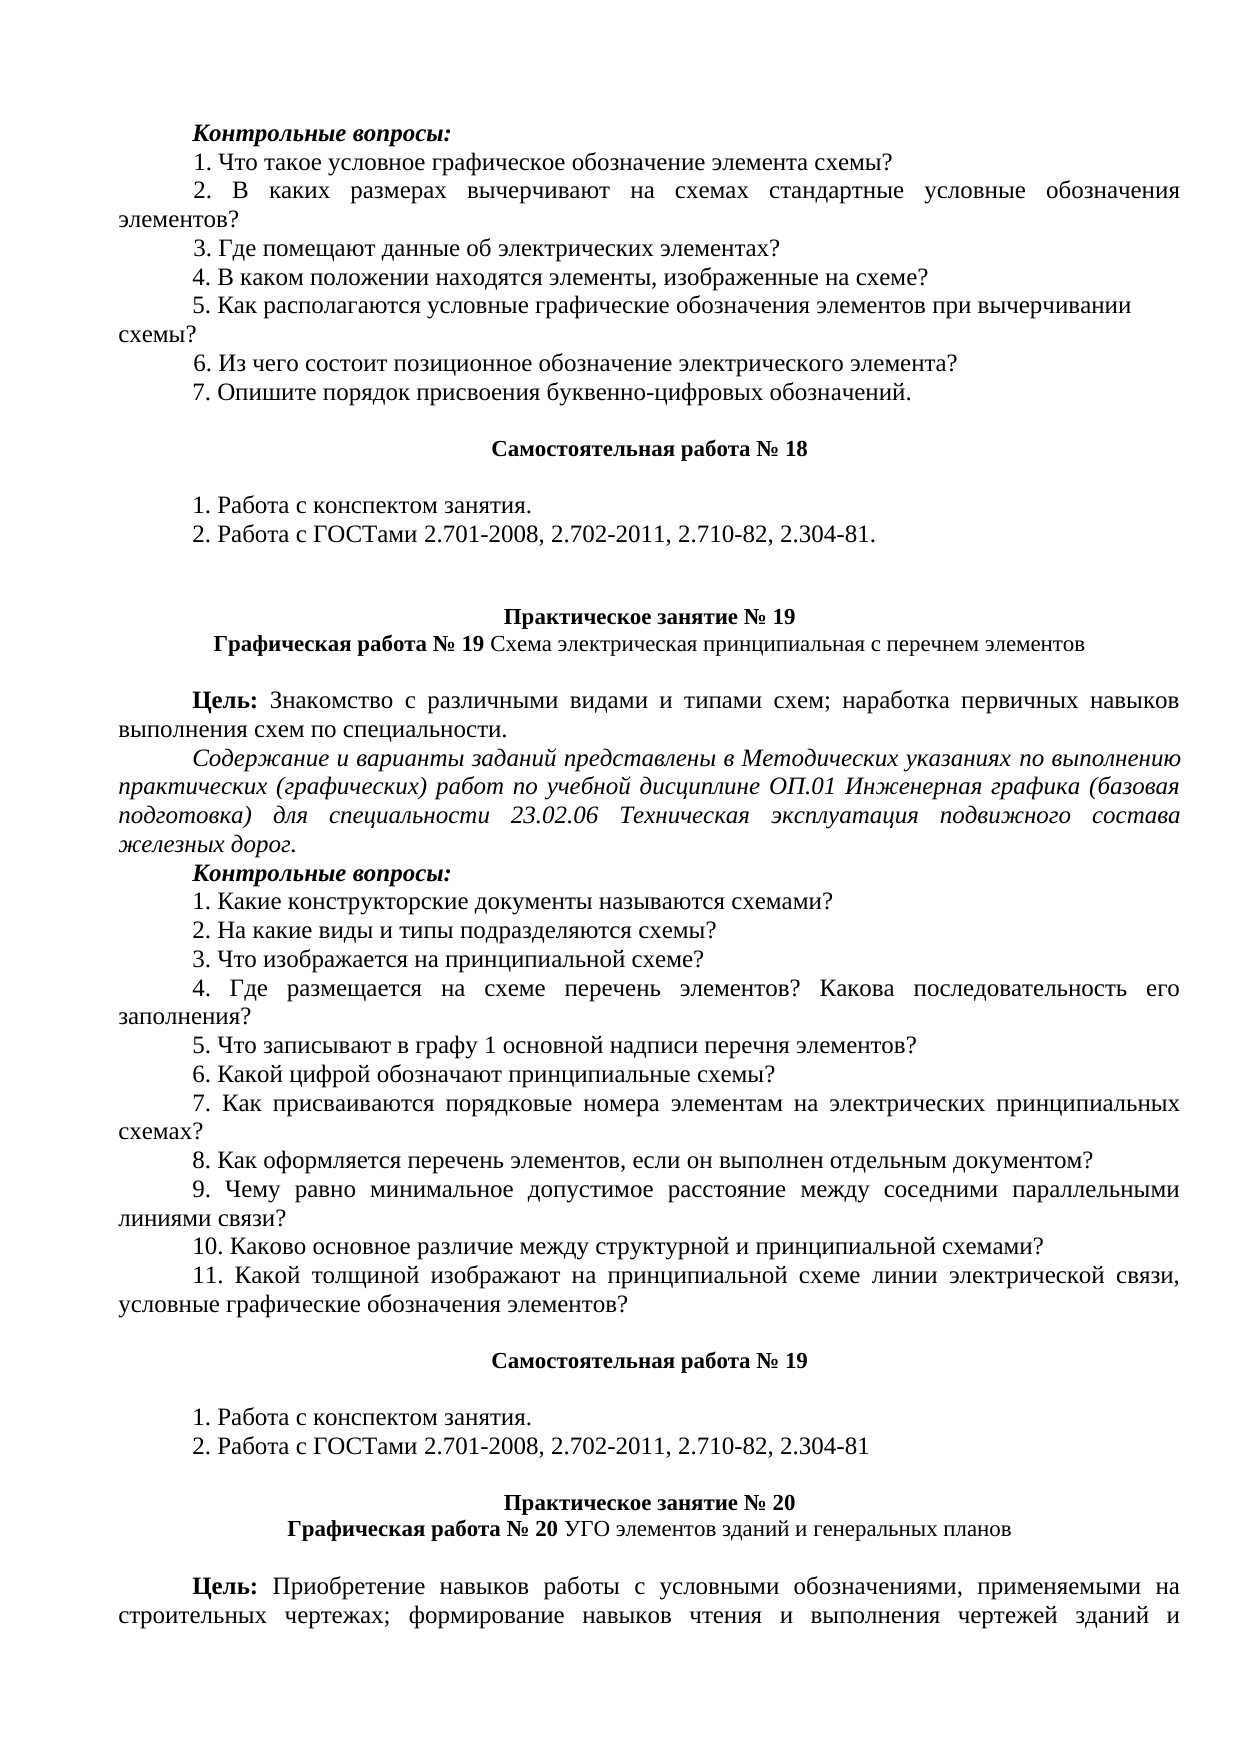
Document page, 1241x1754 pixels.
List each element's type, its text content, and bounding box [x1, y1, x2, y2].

text 2. В каких размерах вычерчивают на схемах стандартные условные обозначения элементов? [118, 176, 1181, 233]
text 5. Что записывают в графу 1 основной надписи перечня элементов? [118, 1030, 1181, 1059]
text 1. Работа с конспектом занятия. [118, 490, 1181, 519]
text 6. Из чего состоит позиционное обозначение электрического элемента? [193, 348, 1181, 377]
list Практическое занятие № 19 [118, 603, 1181, 630]
text 4. В каком положении находятся элементы, изображенные на схеме? [118, 262, 1181, 291]
text 7. Как присваиваются порядковые номера элементам на электрических принципиальных схемах? [118, 1088, 1181, 1145]
list Графическая работа № 20 УГО элементов зданий и генеральных планов [118, 1515, 1181, 1542]
text 11. Какой толщиной изображают на принципиальной схеме линии электрической связи, условные графические обозначения элементов? [118, 1260, 1181, 1318]
text 1. Какие конструкторские документы называются схемами? [118, 886, 1181, 915]
text 1. Работа с конспектом занятия. [118, 1402, 1181, 1431]
text 6. Какой цифрой обозначают принципиальные схемы? [118, 1059, 1181, 1088]
text Цель: Знакомство с различными видами и типами схем; наработка первичных навыков выполнения схем по специальности. [118, 685, 1181, 743]
list Графическая работа № 19 Схема электрическая принципиальная с перечнем элементов [118, 630, 1181, 656]
text 8. Как оформляется перечень элементов, если он выполнен отдельным документом? [118, 1145, 1181, 1174]
list Практическое занятие № 20 [118, 1489, 1181, 1515]
text 7. Опишите порядок присвоения буквенно-цифровых обозначений. [118, 377, 1181, 406]
text 1. Что такое условное графическое обозначение элемента схемы? [193, 147, 1181, 176]
text Содержание и варианты заданий представлены в Методических указаниях по выполнению практических (графических) работ по учебной дисциплине ОП.01 Инженерная графика (базовая подготовка) для специальности 23.02.06 Техническая эксплуатация подвижного состава железных дорог. [118, 743, 1181, 858]
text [118, 1571, 1181, 1628]
text Контрольные вопросы: [118, 858, 1181, 886]
list Самостоятельная работа № 18 [118, 435, 1181, 461]
text 3. Что изображается на принципиальной схеме? [118, 944, 1181, 973]
text 10. Каково основное различие между структурной и принципиальной схемами? [118, 1231, 1181, 1260]
text 2. Работа с ГОСТами 2.701-2008, 2.702-2011, 2.710-82, 2.304-81 [118, 1431, 1181, 1460]
text Контрольные вопросы: [118, 118, 1181, 147]
text 4. Где размещается на схеме перечень элементов? Какова последовательность его заполнения? [118, 973, 1181, 1030]
text 5. Как располагаются условные графические обозначения элементов при вычерчивании схемы? [118, 291, 1181, 348]
text 2. Работа с ГОСТами 2.701-2008, 2.702-2011, 2.710-82, 2.304-81. [118, 519, 1181, 548]
text 9. Чему равно минимальное допустимое расстояние между соседними параллельными линиями связи? [118, 1174, 1181, 1231]
text 3. Где помещают данные об электрических элементах? [193, 233, 1181, 262]
text 2. На какие виды и типы подразделяются схемы? [118, 915, 1181, 944]
list Самостоятельная работа № 19 [118, 1347, 1181, 1373]
